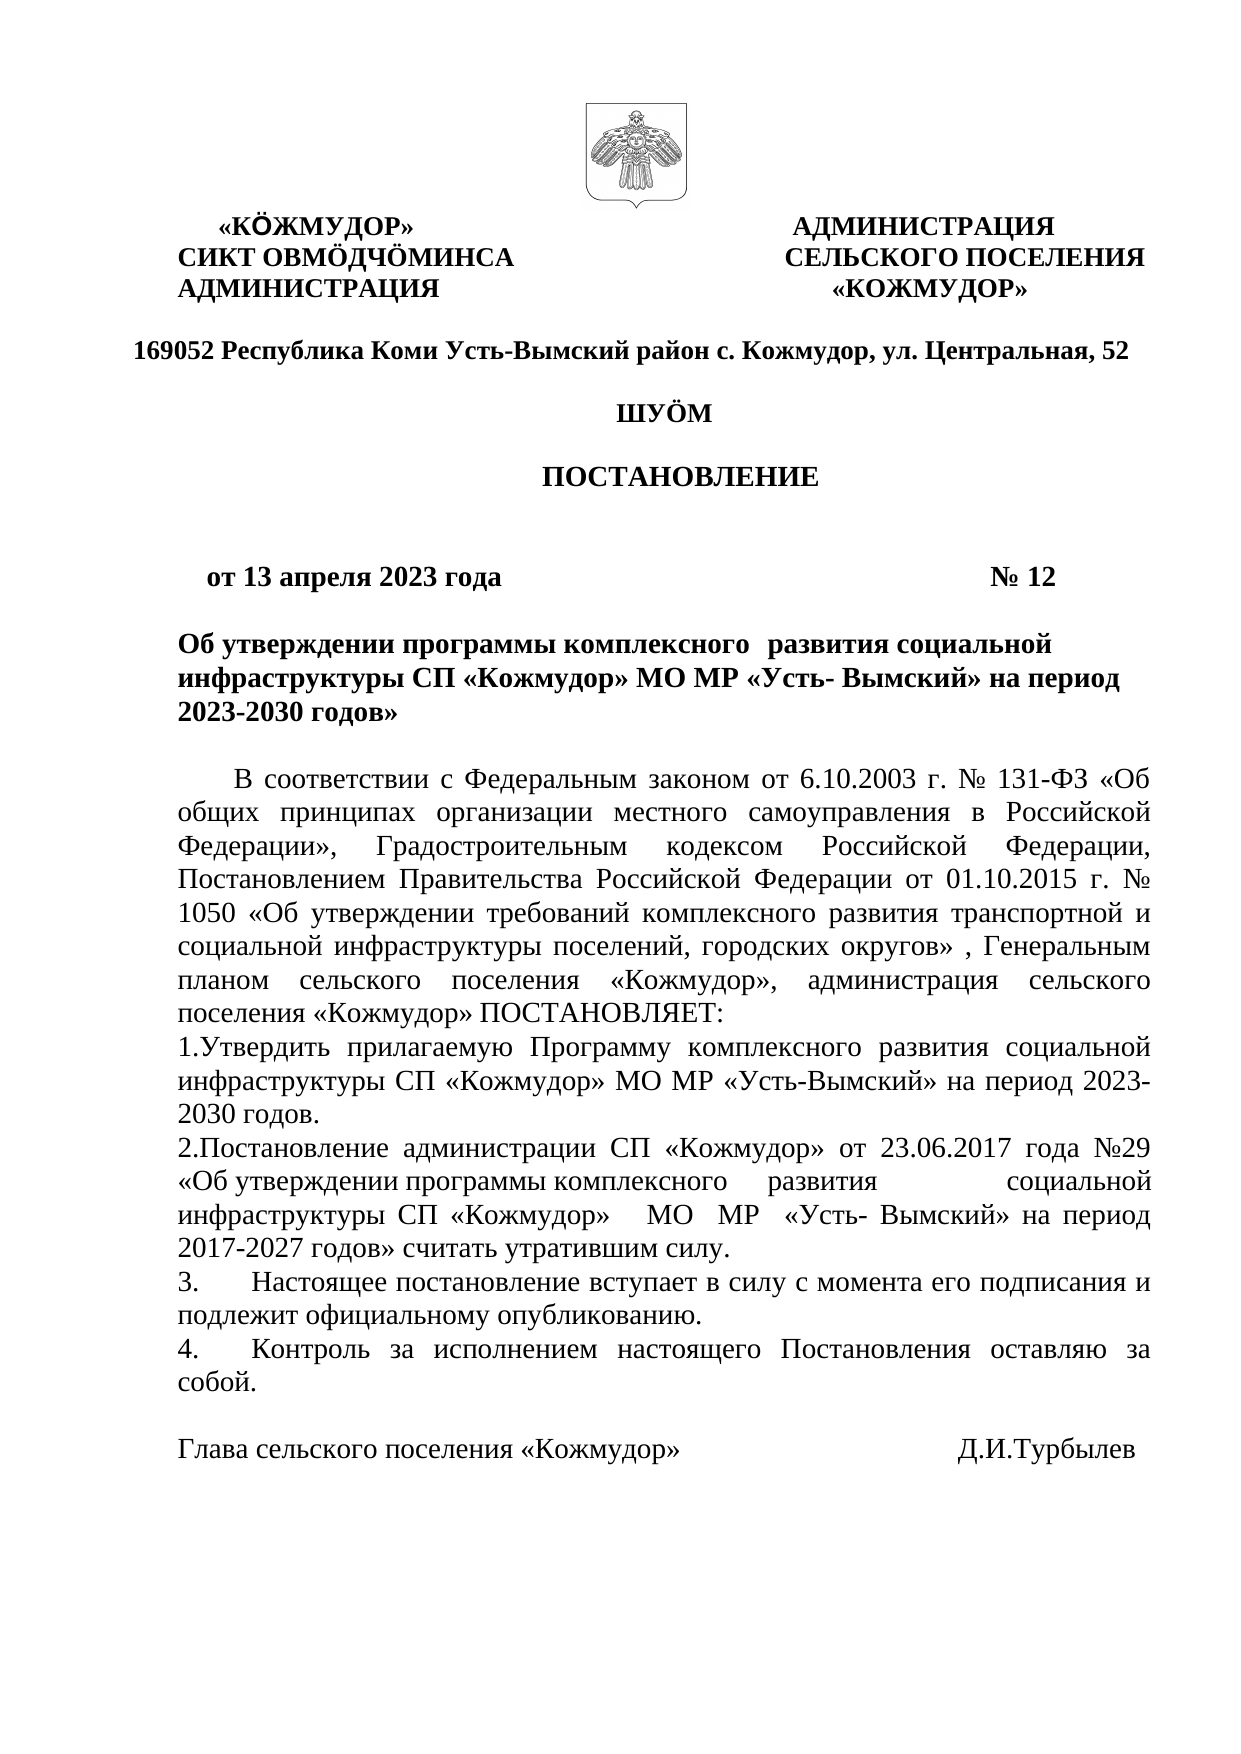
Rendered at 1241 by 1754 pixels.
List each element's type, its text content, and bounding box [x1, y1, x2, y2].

text «КÖЖМУДОР» АДМИНИСТРАЦИЯ [177, 210, 1152, 241]
text ПОСТАНОВЛЕНИЕ [177, 459, 1152, 492]
text СИКТ ОВМÖДЧÖМИНСА СЕЛЬСКОГО ПОСЕЛЕНИЯ [177, 241, 1152, 272]
text 2.Постановление администрации СП «Кожмудор» от 23.06.2017 года №29 «Об утверждении программы комплексного развития социальной инфраструктуры СП «Кожмудор» МО МР «Усть- Вымский» на период 2017-2027 годов» считать утратившим силу. [177, 1130, 1152, 1264]
text 169052 Республика Коми Усть-Вымский район с. Кожмудор, ул. Центральная, 52 [133, 334, 1152, 366]
text В соответствии с Федеральным законом от 6.10.2003 г. № 131-ФЗ «Об общих принципах организации местного самоуправления в Российской Федерации», Градостроительным кодексом Российской Федерации, Постановлением Правительства Российской Федерации от 01.10.2015 г. № 1050 «Об утверждении требований комплексного развития транспортной и социальной инфраструктуры поселений, городских округов» , Генеральным планом сельского поселения «Кожмудор», администрация сельского поселения «Кожмудор» ПОСТАНОВЛЯЕТ: [177, 761, 1152, 1029]
text АДМИНИСТРАЦИЯ «КОЖМУДОР» [177, 272, 1152, 303]
title от 13 апреля 2023 года № 12 [177, 559, 1152, 593]
text 4. Контроль за исполнением настоящего Постановления оставляю за собой. [177, 1331, 1152, 1398]
text Об утверждении программы комплексного развития социальной инфраструктуры СП «Кожмудор» МО МР «Усть- Вымский» на период 2023-2030 годов» [177, 627, 1152, 727]
text ШУӦМ [177, 397, 1152, 428]
text Глава сельского поселения «Кожмудор» Д.И.Турбылев [177, 1432, 1152, 1465]
text 1.Утвердить прилагаемую Программу комплексного развития социальной инфраструктуры СП «Кожмудор» МО МР «Усть-Вымский» на период 2023- 2030 годов. [177, 1029, 1152, 1130]
text 3. Настоящее постановление вступает в силу с момента его подписания и подлежит официальному опубликованию. [177, 1264, 1152, 1331]
